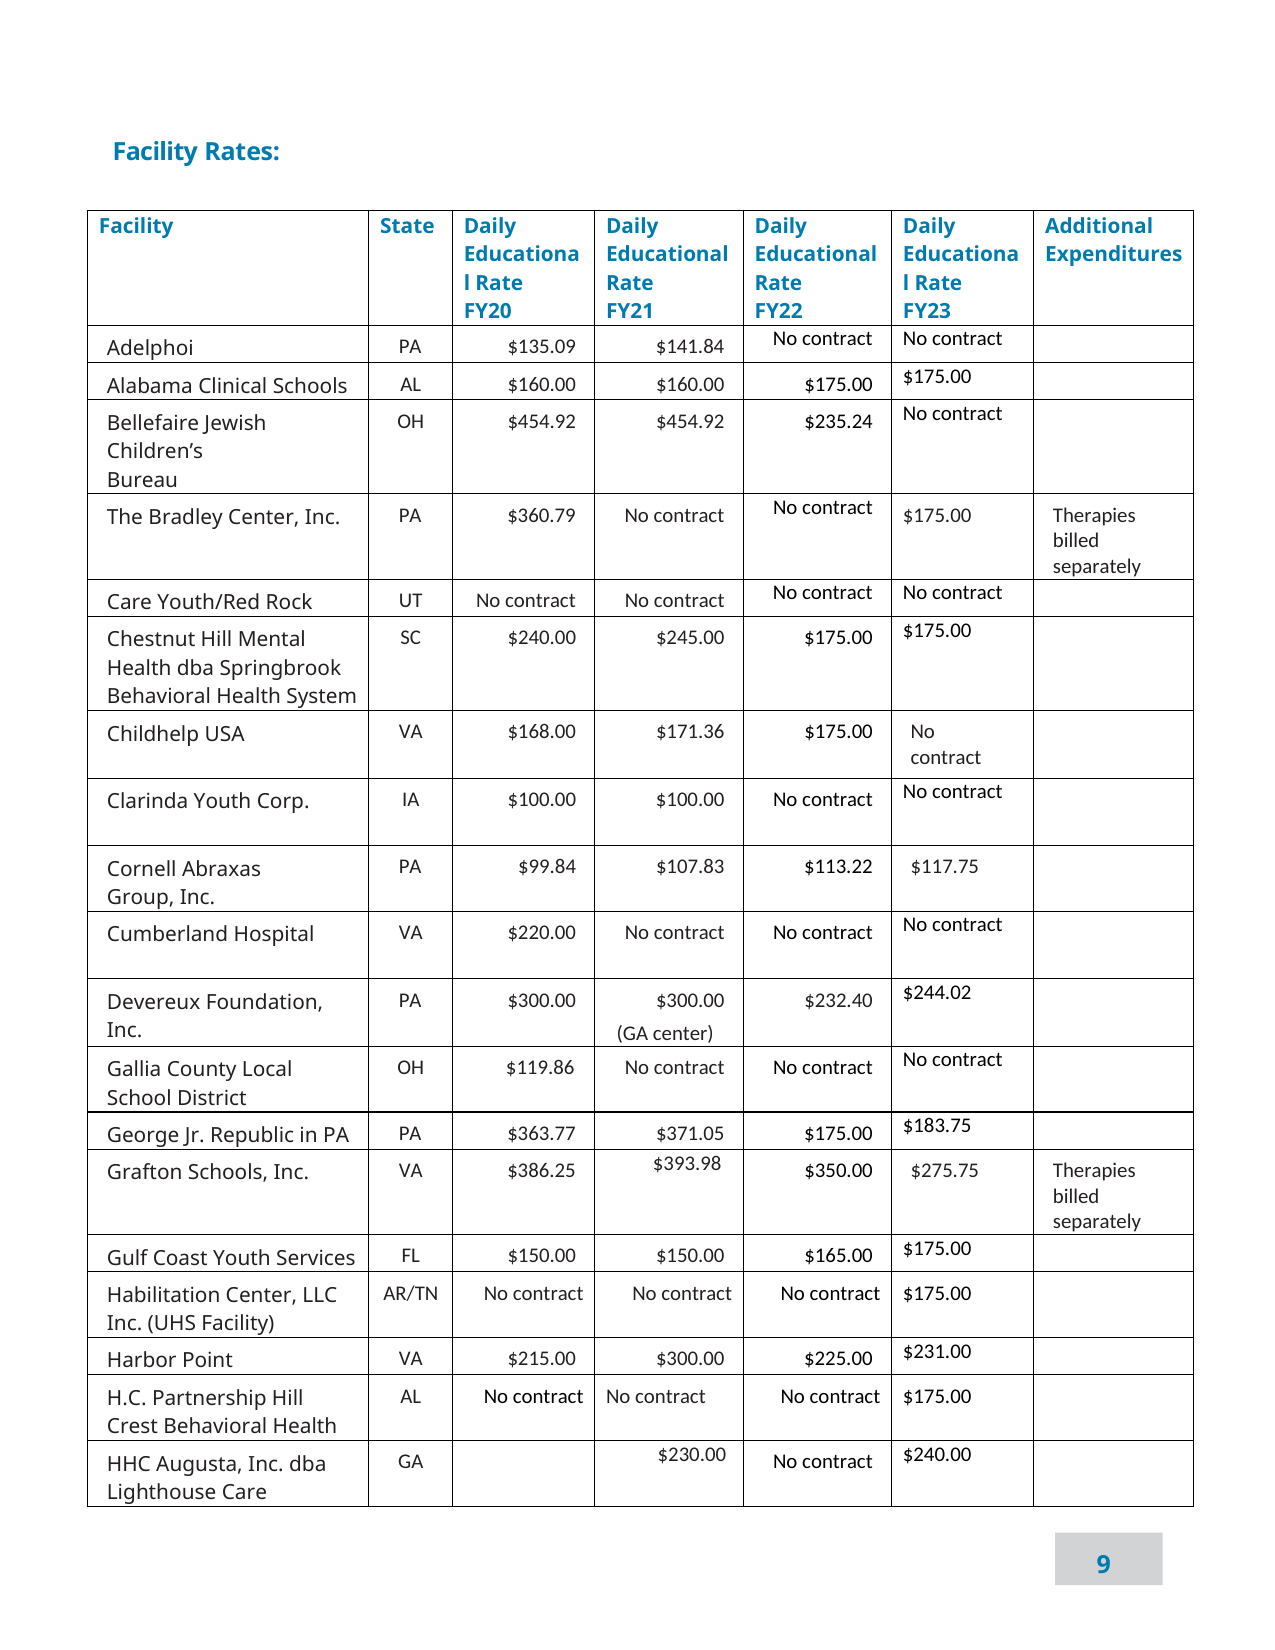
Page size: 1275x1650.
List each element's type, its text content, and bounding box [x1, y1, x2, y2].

table_cell $150.00 [595, 1235, 743, 1271]
table_cell $171.36 [595, 711, 743, 777]
table_cell $454.92 [595, 400, 743, 493]
table_cell No contract [744, 912, 891, 978]
table_cell No contract [595, 494, 743, 578]
table_cell [1034, 1375, 1193, 1440]
table_cell $175.00 [744, 617, 891, 710]
table_cell $141.84 [595, 326, 743, 362]
table_cell [1034, 1047, 1193, 1111]
table_header State [369, 211, 452, 324]
table_cell No contract [892, 1047, 1033, 1111]
table_cell [1034, 617, 1193, 710]
table_cell $300.00 [595, 1338, 743, 1374]
table_cell No contract [744, 1375, 891, 1440]
table_cell [1034, 363, 1193, 399]
table_cell Devereux Foundation, Inc. [88, 979, 368, 1046]
table_cell PA [369, 1113, 452, 1149]
table_cell No contract [892, 912, 1033, 978]
table_cell No contract [744, 1272, 891, 1337]
table_cell $175.00 [744, 1113, 891, 1149]
table_cell $175.00 [892, 494, 1033, 578]
table_cell No contract [595, 580, 743, 616]
table_header Daily Educational Rate FY23 [892, 211, 1033, 324]
table_cell Therapies billed separately [1034, 494, 1193, 578]
table_cell $135.09 [453, 326, 594, 362]
table_cell No contract [595, 1375, 743, 1440]
table_cell VA [369, 711, 452, 777]
table_cell [1034, 1113, 1193, 1149]
table_cell Clarinda Youth Corp. [88, 779, 368, 845]
table_cell No contract [453, 1272, 594, 1337]
table_cell $150.00 [453, 1235, 594, 1271]
table_cell [1034, 580, 1193, 616]
table_cell Alabama Clinical Schools [88, 363, 368, 399]
table_cell $119.86 [453, 1047, 594, 1111]
table_cell [1034, 1338, 1193, 1374]
table_cell No contract [892, 580, 1033, 616]
table_cell $235.24 [744, 400, 891, 493]
table_cell $183.75 [892, 1113, 1033, 1149]
table_cell $244.02 [892, 979, 1033, 1046]
table_cell [1034, 779, 1193, 845]
table_cell The Bradley Center, Inc. [88, 494, 368, 578]
table_cell $100.00 [453, 779, 594, 845]
table_cell $386.25 [453, 1150, 594, 1234]
table_cell $175.00 [744, 363, 891, 399]
table_cell Bellefaire Jewish Children’s Bureau [88, 400, 368, 493]
table_cell $175.00 [892, 617, 1033, 710]
table_cell $175.00 [892, 1272, 1033, 1337]
table_cell [1034, 1272, 1193, 1337]
table_cell $99.84 [453, 846, 594, 911]
table_cell Cornell Abraxas Group, Inc. [88, 846, 368, 911]
table_cell [1034, 1235, 1193, 1271]
table_cell No contract [595, 912, 743, 978]
table_cell GA [369, 1441, 452, 1506]
table_cell $160.00 [453, 363, 594, 399]
table_cell PA [369, 326, 452, 362]
table_cell SC [369, 617, 452, 710]
table_cell PA [369, 846, 452, 911]
table_cell $300.00 (GA center) [595, 979, 743, 1046]
table_cell $275.75 [892, 1150, 1033, 1234]
table_cell No contract [892, 326, 1033, 362]
table_cell $245.00 [595, 617, 743, 710]
table_cell Therapies billed separately [1034, 1150, 1193, 1234]
table_cell $350.00 [744, 1150, 891, 1234]
table_cell [1034, 400, 1193, 493]
table_cell $215.00 [453, 1338, 594, 1374]
table_cell AR/TN [369, 1272, 452, 1337]
table_cell Chestnut Hill Mental Health dba Springbrook Behavioral Health System [88, 617, 368, 710]
table_cell George Jr. Republic in PA [88, 1113, 368, 1149]
table_cell VA [369, 1338, 452, 1374]
table_cell $175.00 [744, 711, 891, 777]
table_cell $363.77 [453, 1113, 594, 1149]
table_cell [1034, 912, 1193, 978]
table_cell No contract [744, 326, 891, 362]
table_cell OH [369, 400, 452, 493]
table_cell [88, 1441, 368, 1506]
table_cell [1034, 1441, 1193, 1506]
table_cell [453, 1441, 594, 1506]
table_header Daily Educational Rate FY22 [744, 211, 891, 324]
table_cell $232.40 [744, 979, 891, 1046]
table_cell $300.00 [453, 979, 594, 1046]
table_cell PA [369, 494, 452, 578]
table_cell Childhelp USA [88, 711, 368, 777]
table_cell Gulf Coast Youth Services [88, 1235, 368, 1271]
table_cell $107.83 [595, 846, 743, 911]
table_cell $100.00 [595, 779, 743, 845]
table_cell AL [369, 363, 452, 399]
table_cell No contract [744, 1441, 891, 1506]
table_cell No contract [595, 1272, 743, 1337]
table_cell No contract [744, 1047, 891, 1111]
table_cell VA [369, 1150, 452, 1234]
table_header Daily Educational Rate FY21 [595, 211, 743, 324]
table_cell $117.75 [892, 846, 1033, 911]
table_cell No contract [595, 1047, 743, 1111]
table_cell [1034, 846, 1193, 911]
table_cell OH [369, 1047, 452, 1111]
table_cell $225.00 [744, 1338, 891, 1374]
table_cell Adelphoi [88, 326, 368, 362]
table_cell Gallia County Local School District [88, 1047, 368, 1111]
table_cell No contract [453, 580, 594, 616]
table_cell $231.00 [892, 1338, 1033, 1374]
table_cell [1034, 326, 1193, 362]
table_cell $360.79 [453, 494, 594, 578]
table_cell FL [369, 1235, 452, 1271]
table_cell $454.92 [453, 400, 594, 493]
table_cell $371.05 [595, 1113, 743, 1149]
table_cell $175.00 [892, 1375, 1033, 1440]
table_cell Cumberland Hospital [88, 912, 368, 978]
table_cell $240.00 [892, 1441, 1033, 1506]
table_cell Grafton Schools, Inc. [88, 1150, 368, 1234]
table_cell No contract [744, 494, 891, 578]
table_cell $113.22 [744, 846, 891, 911]
table_cell VA [369, 912, 452, 978]
table_cell Habilitation Center, LLC Inc. (UHS Facility) [88, 1272, 368, 1337]
table_cell No contract [453, 1375, 594, 1440]
table_cell No contract [744, 779, 891, 845]
table_cell No contract [744, 580, 891, 616]
table_cell No contract [892, 711, 1033, 777]
table_cell AL [369, 1375, 452, 1440]
table_cell No contract [892, 400, 1033, 493]
table_cell $165.00 [744, 1235, 891, 1271]
table_cell [1034, 979, 1193, 1046]
table_cell $175.00 [892, 363, 1033, 399]
table_cell Care Youth/Red Rock [88, 580, 368, 616]
table_header Additional Expenditures [1034, 211, 1193, 324]
table_cell $168.00 [453, 711, 594, 777]
table_cell UT [369, 580, 452, 616]
table_cell IA [369, 779, 452, 845]
text Facility Rates: [112, 133, 1181, 167]
table_cell Harbor Point [88, 1338, 368, 1374]
table_header Facility [88, 211, 368, 324]
table_cell $393.98 [595, 1150, 743, 1234]
table_cell No contract [892, 779, 1033, 845]
table_cell H.C. Partnership Hill Crest Behavioral Health [88, 1375, 368, 1440]
table_header Daily Educational Rate FY20 [453, 211, 594, 324]
table_cell $230.00 [595, 1441, 743, 1506]
table_cell $240.00 [453, 617, 594, 710]
table_cell [1034, 711, 1193, 777]
table_cell PA [369, 979, 452, 1046]
table_cell $160.00 [595, 363, 743, 399]
table_cell $175.00 [892, 1235, 1033, 1271]
table_cell $220.00 [453, 912, 594, 978]
